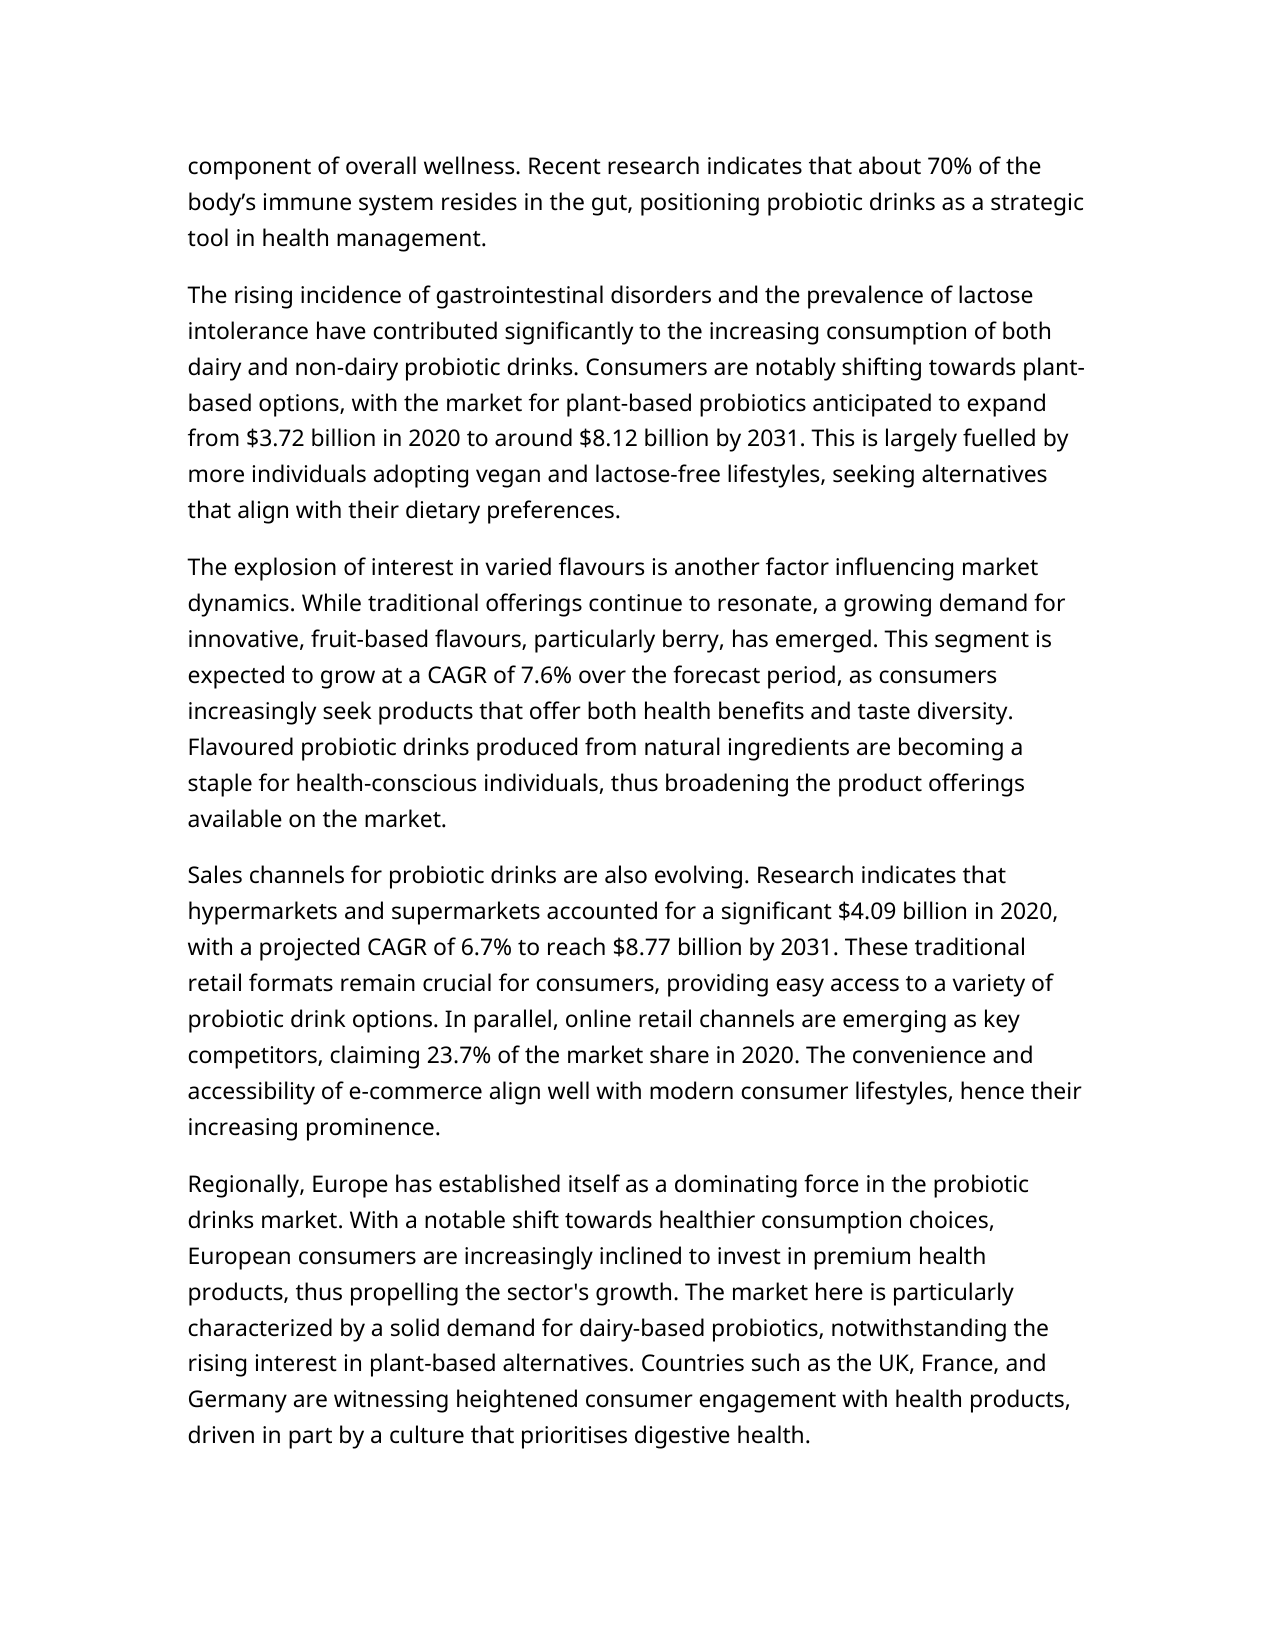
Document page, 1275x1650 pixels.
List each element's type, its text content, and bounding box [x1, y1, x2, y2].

text The explosion of interest in varied flavours is another factor influencing market dynamics. While traditional offerings continue to resonate, a growing demand for innovative, fruit-based flavours, particularly berry, has emerged. This segment is expected to grow at a CAGR of 7.6% over the forecast period, as consumers increasingly seek products that offer both health benefits and taste diversity. Flavoured probiotic drinks produced from natural ingredients are becoming a staple for health-conscious individuals, thus broadening the product offerings available on the market. [187, 551, 1087, 834]
text The rising incidence of gastrointestinal disorders and the prevalence of lactose intolerance have contributed significantly to the increasing consumption of both dairy and non-dairy probiotic drinks. Consumers are notably shifting towards plant-based options, with the market for plant-based probiotics anticipated to expand from $3.72 billion in 2020 to around $8.12 billion by 2031. This is largely fuelled by more individuals adopting vegan and lactose-free lifestyles, seeking alternatives that align with their dietary preferences. [187, 279, 1087, 526]
text Regionally, Europe has established itself as a dominating force in the probiotic drinks market. With a notable shift towards healthier consumption choices, European consumers are increasingly inclined to invest in premium health products, thus propelling the sector's growth. The market here is particularly characterized by a solid demand for dairy-based probiotics, notwithstanding the rising interest in plant-based alternatives. Countries such as the UK, France, and Germany are witnessing heightened consumer engagement with health products, driven in part by a culture that prioritises digestive health. [187, 1168, 1087, 1451]
text Sales channels for probiotic drinks are also evolving. Research indicates that hypermarkets and supermarkets accounted for a significant $4.09 billion in 2020, with a projected CAGR of 6.7% to reach $8.77 billion by 2031. These traditional retail formats remain crucial for consumers, providing easy access to a variety of probiotic drink options. In parallel, online retail channels are emerging as key competitors, claiming 23.7% of the market share in 2020. The convenience and accessibility of e-commerce align well with modern consumer lifestyles, hence their increasing prominence. [187, 859, 1087, 1142]
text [187, 150, 1087, 253]
